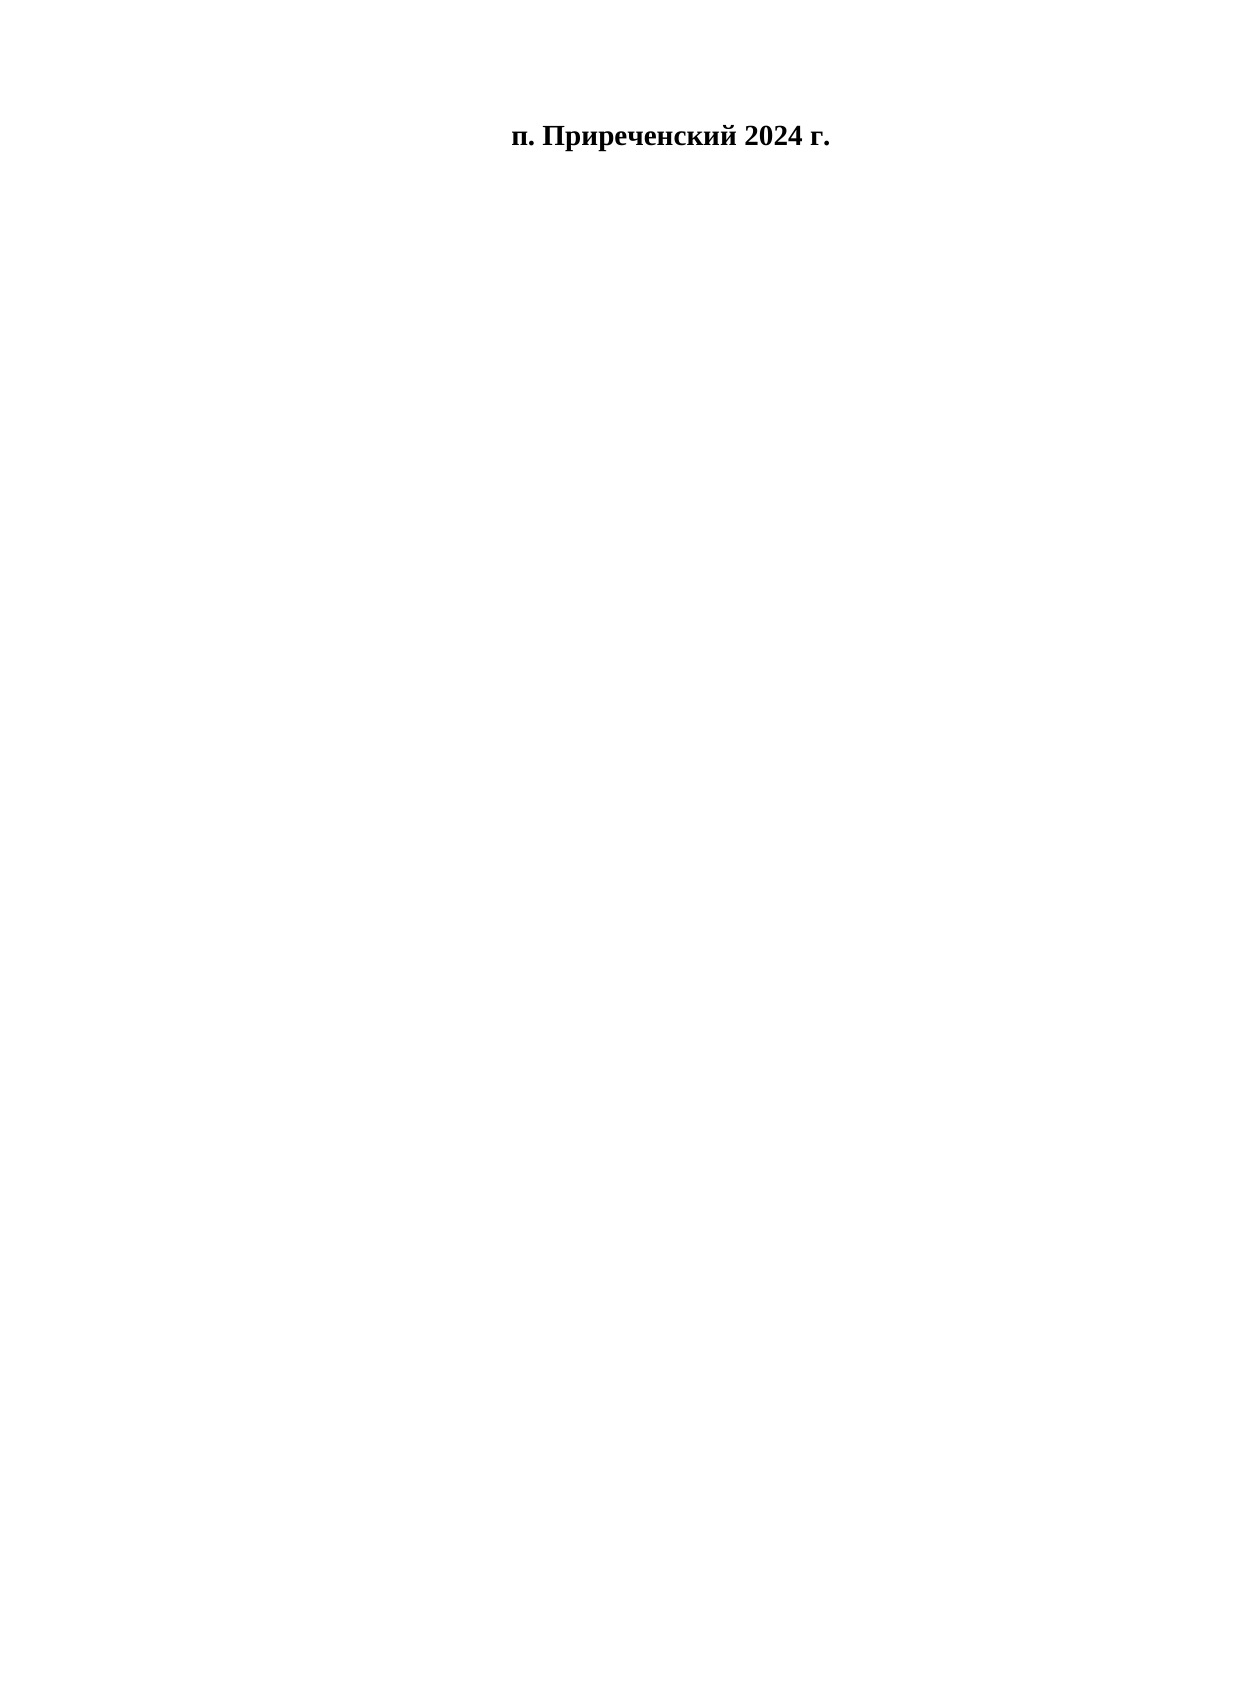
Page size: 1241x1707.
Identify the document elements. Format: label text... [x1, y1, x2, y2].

text п. Приреченский 2024 г. [190, 118, 1152, 152]
